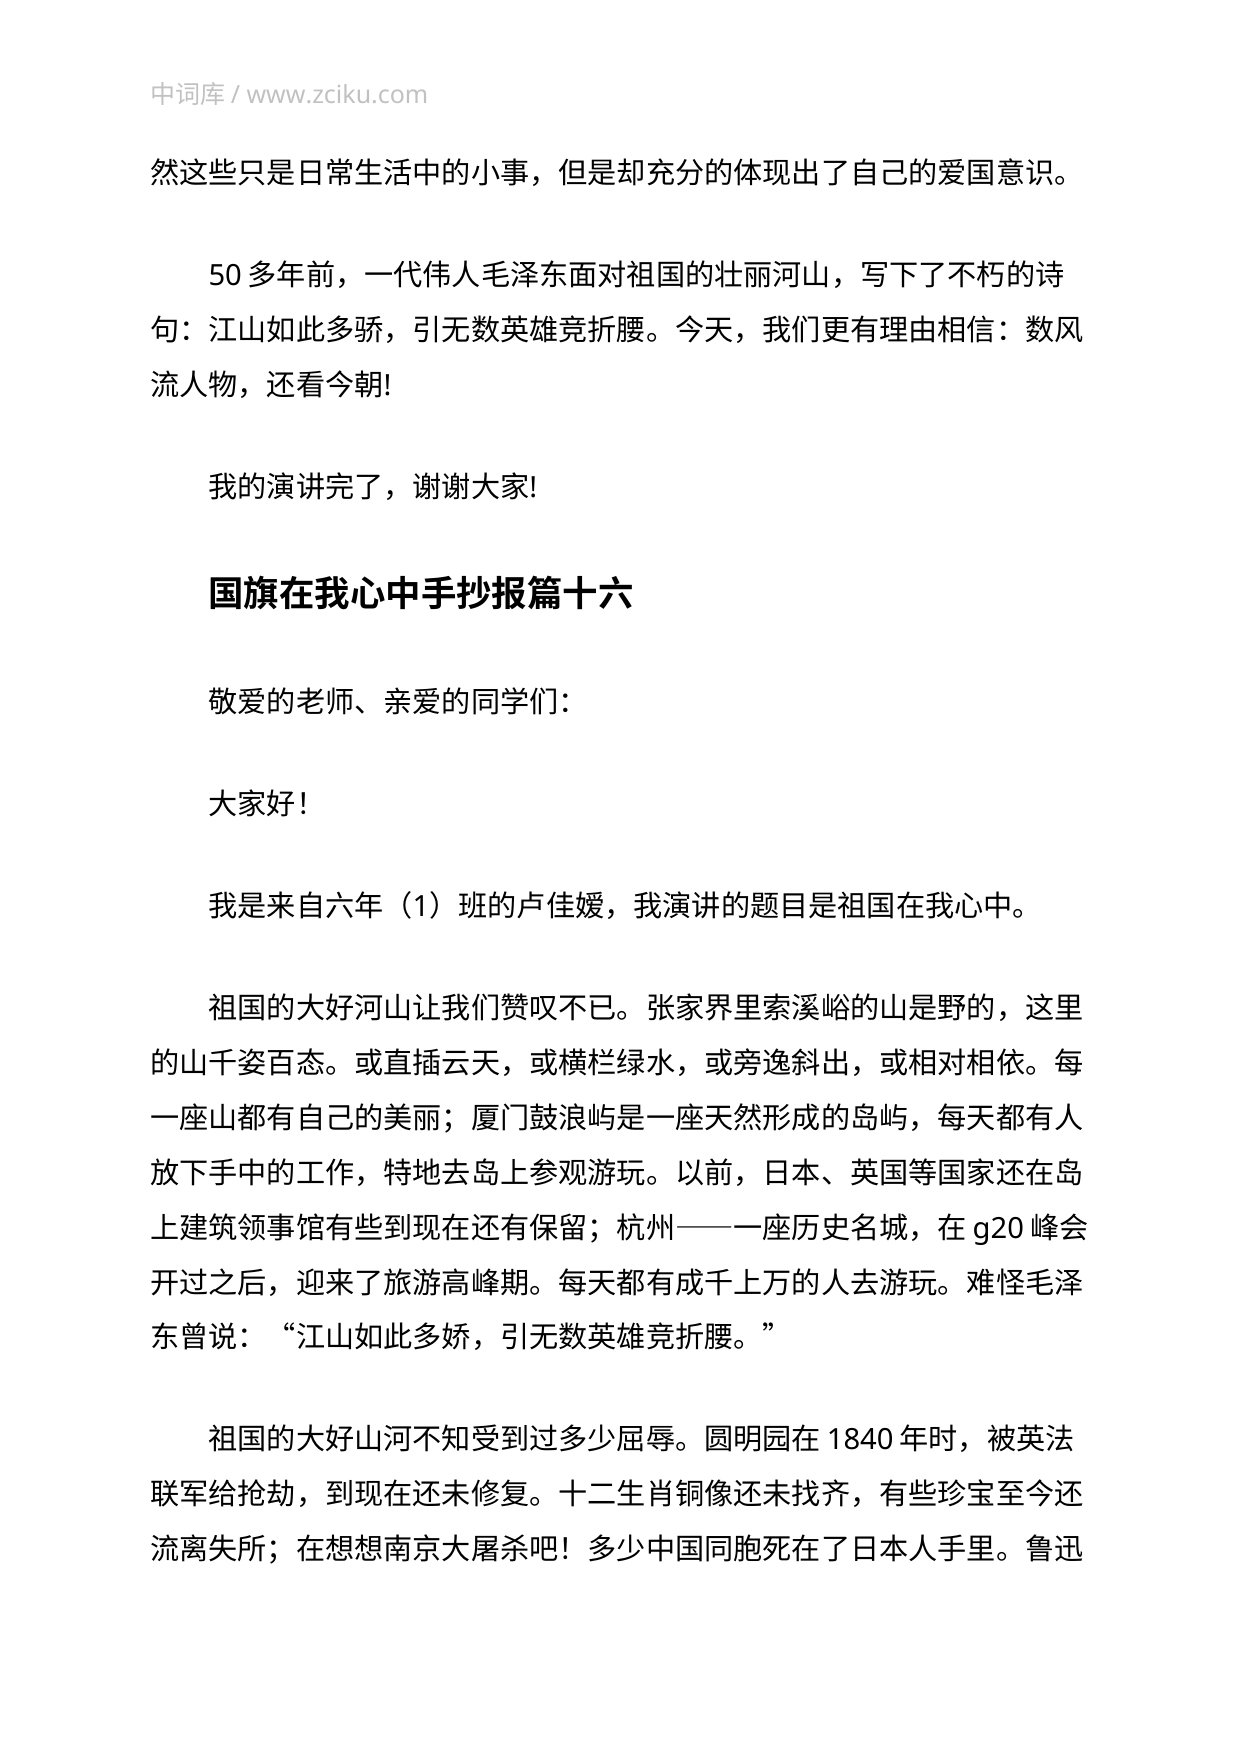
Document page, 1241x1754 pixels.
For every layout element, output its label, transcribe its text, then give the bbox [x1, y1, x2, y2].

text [150, 1416, 1090, 1568]
text 祖国的大好河山让我们赞叹不已。张家界里索溪峪的山是野的，这里的山千姿百态。或直插云天，或横栏绿水，或旁逸斜出，或相对相依。每一座山都有自己的美丽；厦门鼓浪屿是一座天然形成的岛屿，每天都有人放下手中的工作，特地去岛上参观游玩。以前，日本、英国等国家还在岛上建筑领事馆有些到现在还有保留；杭州——一座历史名城，在g20峰会开过之后，迎来了旅游高峰期。每天都有成千上万的人去游玩。难怪毛泽东曾说：“江山如此多娇，引无数英雄竞折腰。” [150, 984, 1090, 1356]
text 国旗在我心中手抄报篇十六 [150, 566, 1090, 617]
text 我的演讲完了，谢谢大家! [150, 464, 1090, 506]
text 大家好！ [150, 781, 1090, 823]
text 我是来自六年（1）班的卢佳嫒，我演讲的题目是祖国在我心中。 [150, 883, 1090, 925]
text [150, 150, 1090, 192]
text 敬爱的老师、亲爱的同学们： [150, 679, 1090, 721]
text 50多年前，一代伟人毛泽东面对祖国的壮丽河山，写下了不朽的诗句：江山如此多骄，引无数英雄竞折腰。今天，我们更有理由相信：数风流人物，还看今朝! [150, 252, 1090, 404]
